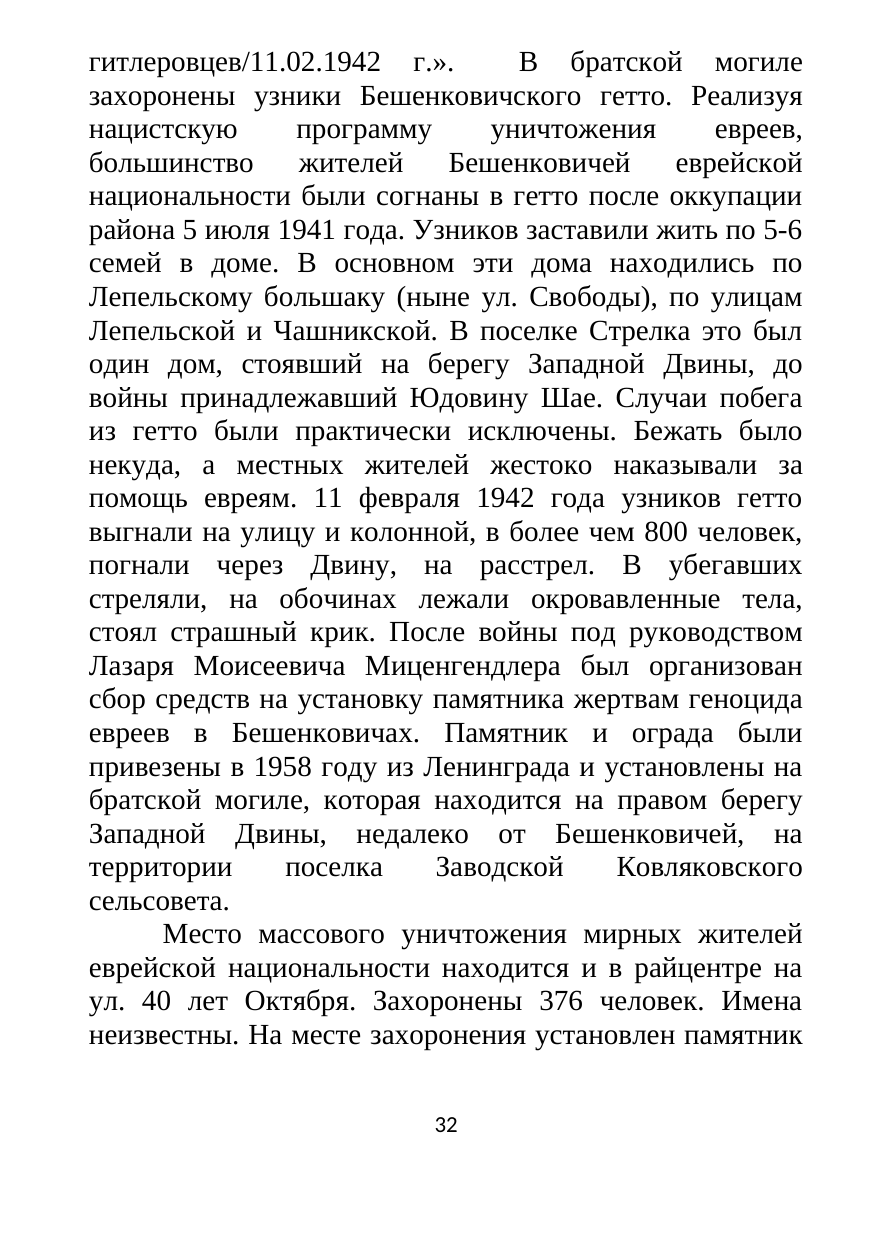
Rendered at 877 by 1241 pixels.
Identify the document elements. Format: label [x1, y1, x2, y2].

text [89, 44, 803, 916]
text [89, 916, 803, 1051]
